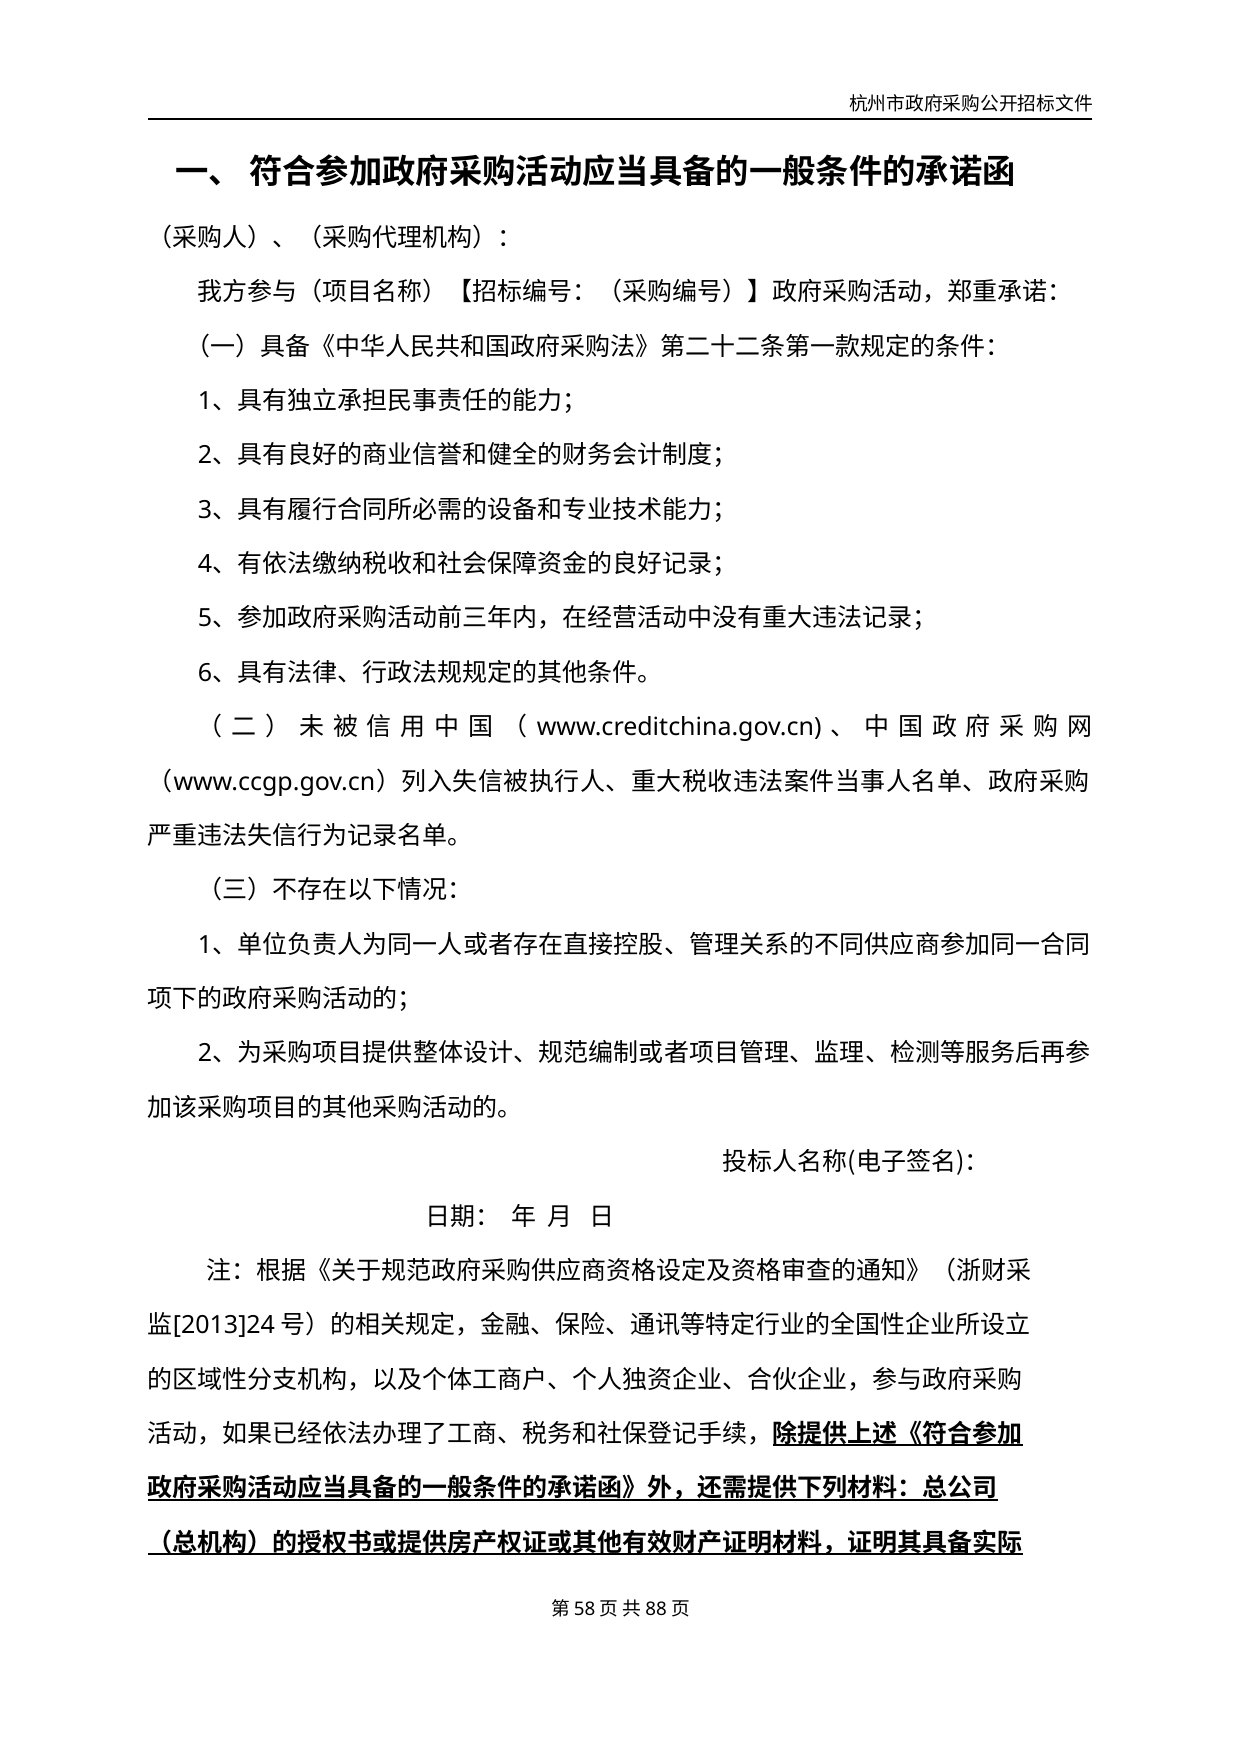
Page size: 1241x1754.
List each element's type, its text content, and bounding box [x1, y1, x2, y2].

text 5、参加政府采购活动前三年内，在经营活动中没有重大违法记录； [148, 598, 1092, 634]
text （二）未被信用中国（www.creditchina.gov.cn)、中国政府采购网（www.ccgp.gov.cn）列入失信被执行人、重大税收违法案件当事人名单、政府采购严重违法失信行为记录名单。 [148, 707, 1092, 852]
text 2、具有良好的商业信誉和健全的财务会计制度； [148, 435, 1092, 471]
text 4、有依法缴纳税收和社会保障资金的良好记录； [148, 543, 1092, 580]
text （三）不存在以下情况： [148, 870, 1092, 906]
text 一、 符合参加政府采购活动应当具备的一般条件的承诺函 [148, 145, 1042, 193]
text 2、为采购项目提供整体设计、规范编制或者项目管理、监理、检测等服务后再参加该采购项目的其他采购活动的。 [148, 1033, 1092, 1123]
text 1、单位负责人为同一人或者存在直接控股、管理关系的不同供应商参加同一合同项下的政府采购活动的； [148, 924, 1092, 1015]
text （采购人）、（采购代理机构）： [148, 217, 1092, 253]
text 6、具有法律、行政法规规定的其他条件。 [148, 652, 1092, 688]
text （一）具备《中华人民共和国政府采购法》第二十二条第一款规定的条件： [148, 326, 1092, 362]
text 3、具有履行合同所必需的设备和专业技术能力； [148, 489, 1092, 525]
text 投标人名称(电子签名)： [148, 1142, 1092, 1178]
text 1、具有独立承担民事责任的能力； [148, 380, 1092, 417]
text 我方参与（项目名称）【招标编号：（采购编号）】政府采购活动，郑重承诺： [148, 272, 1092, 308]
text 日期： 年 月 日 [148, 1196, 1092, 1232]
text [148, 1250, 1042, 1558]
